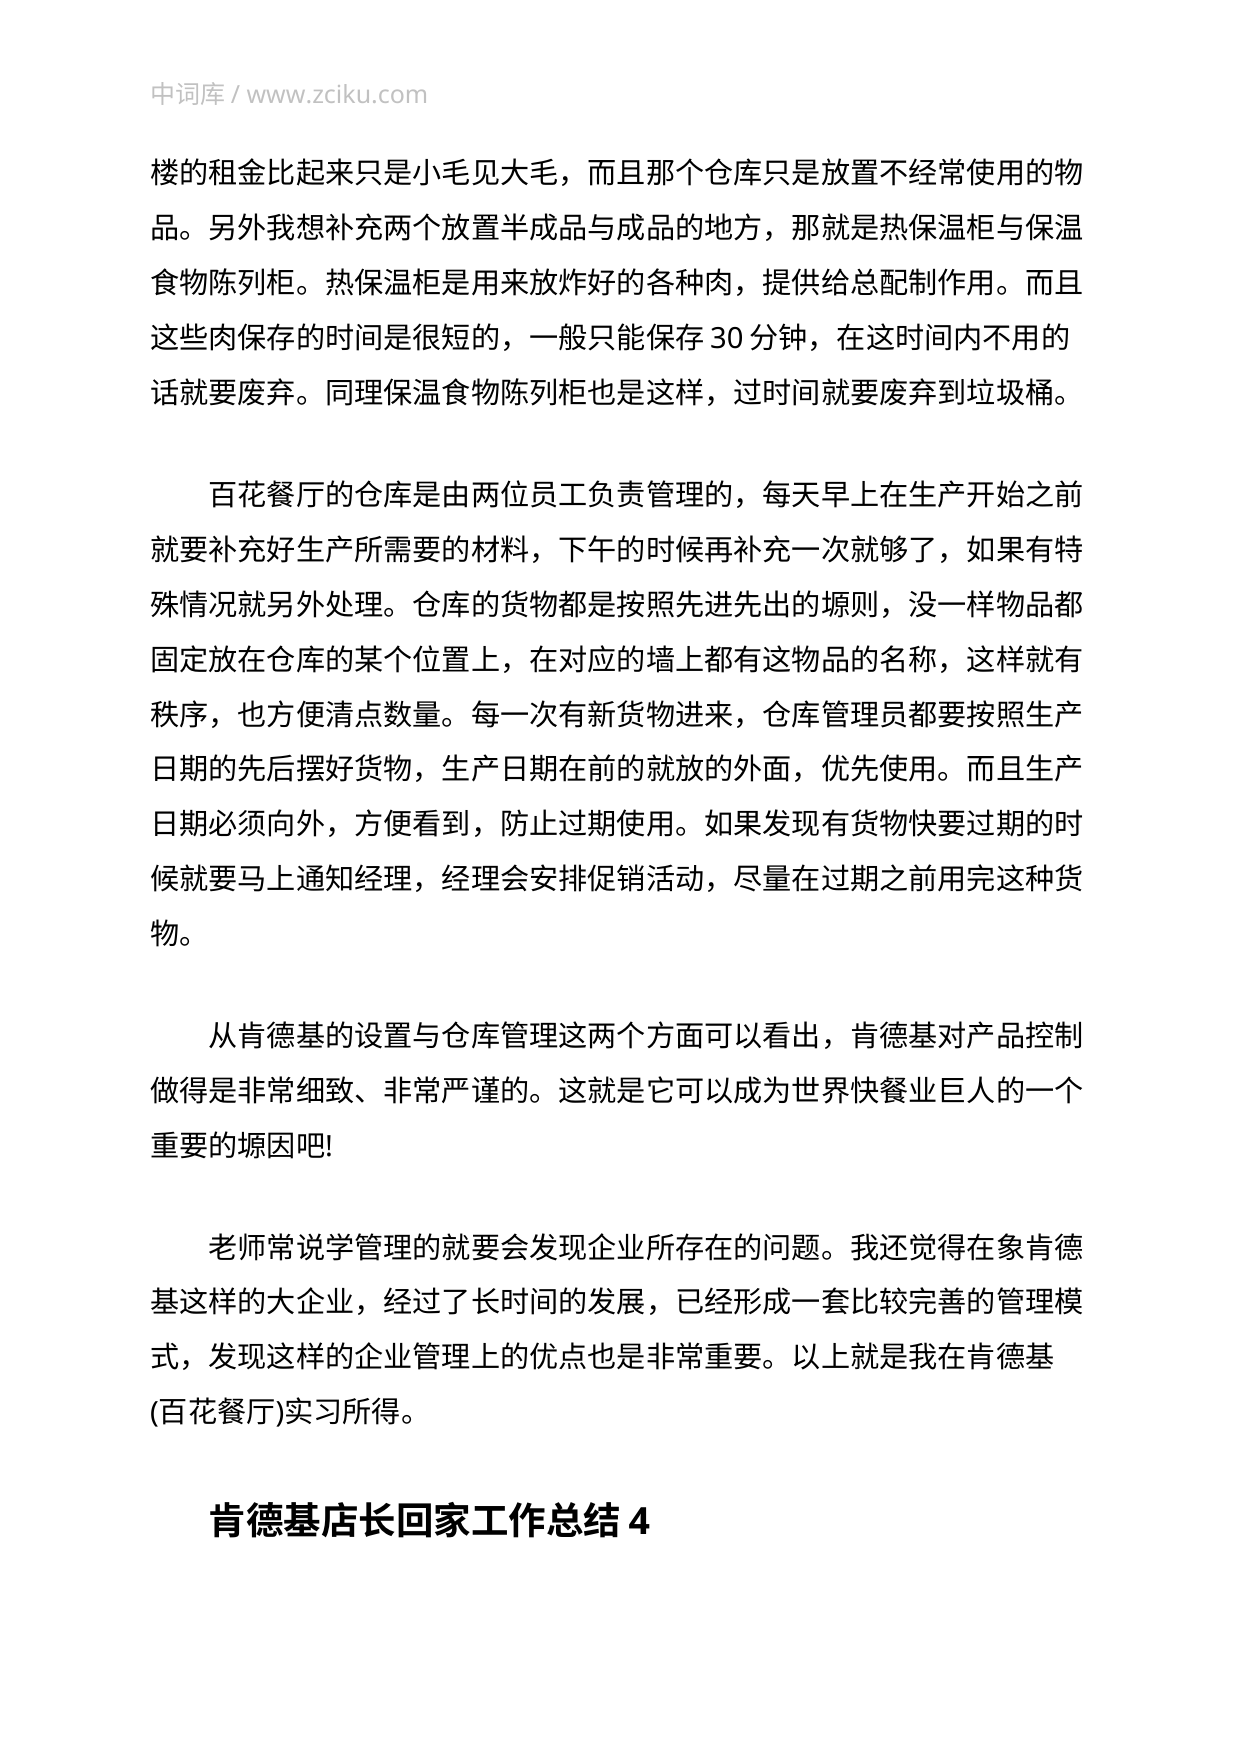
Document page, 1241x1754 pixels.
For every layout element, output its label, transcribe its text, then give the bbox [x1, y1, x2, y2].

text 老师常说学管理的就要会发现企业所存在的问题。我还觉得在象肯德基这样的大企业，经过了长时间的发展，已经形成一套比较完善的管理模式，发现这样的企业管理上的优点也是非常重要。以上就是我在肯德基(百花餐厅)实习所得。 [150, 1224, 1090, 1431]
text 肯德基店长回家工作总结4 [150, 1491, 1090, 1545]
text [150, 150, 1090, 412]
text 从肯德基的设置与仓库管理这两个方面可以看出，肯德基对产品控制做得是非常细致、非常严谨的。这就是它可以成为世界快餐业巨人的一个重要的塬因吧! [150, 1012, 1090, 1164]
text 百花餐厅的仓库是由两位员工负责管理的，每天早上在生产开始之前就要补充好生产所需要的材料，下午的时候再补充一次就够了，如果有特殊情况就另外处理。仓库的货物都是按照先进先出的塬则，没一样物品都固定放在仓库的某个位置上，在对应的墙上都有这物品的名称，这样就有秩序，也方便清点数量。每一次有新货物进来，仓库管理员都要按照生产日期的先后摆好货物，生产日期在前的就放的外面，优先使用。而且生产日期必须向外，方便看到，防止过期使用。如果发现有货物快要过期的时候就要马上通知经理，经理会安排促销活动，尽量在过期之前用完这种货物。 [150, 471, 1090, 953]
